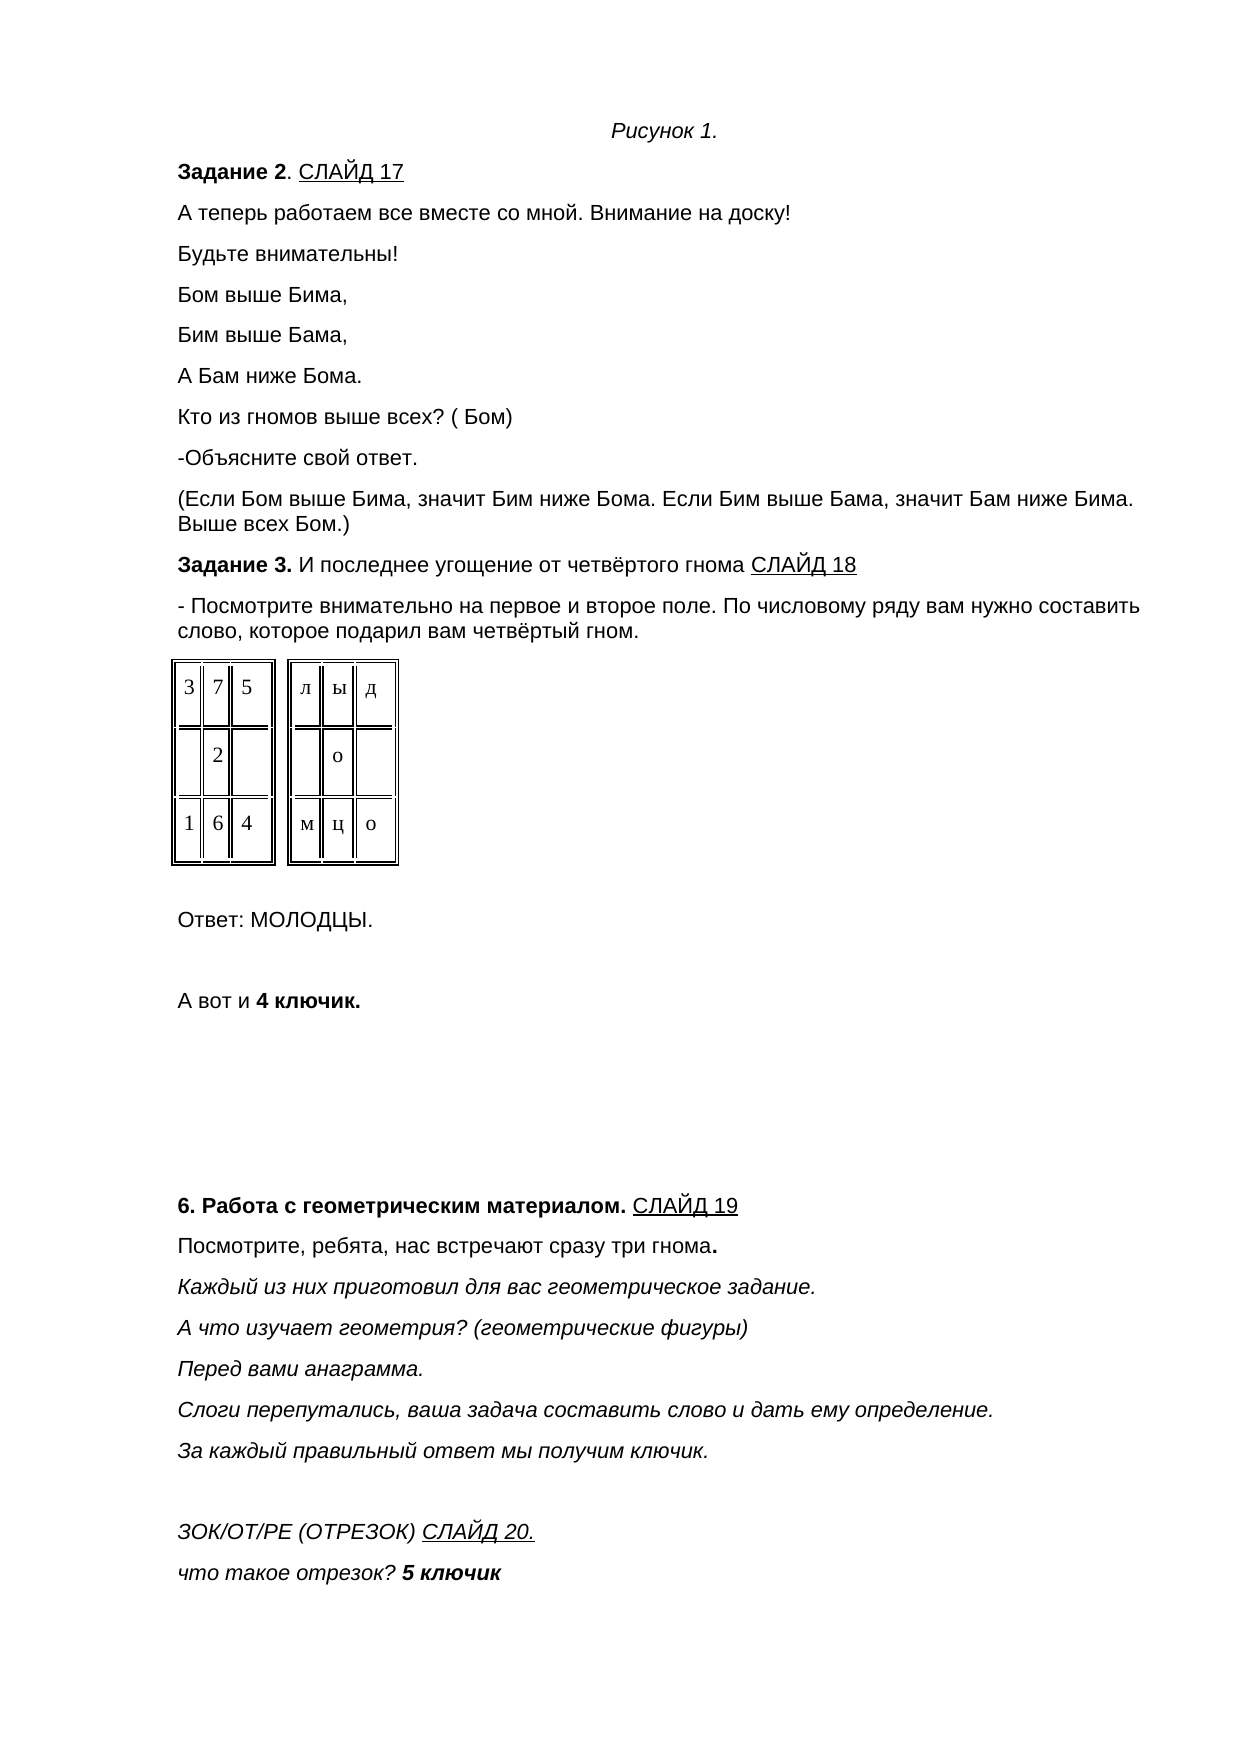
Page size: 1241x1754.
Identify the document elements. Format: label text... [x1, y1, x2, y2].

text Будьте внимательны! [177, 241, 1152, 266]
text А вот и 4 ключик. [177, 988, 1152, 1013]
text А теперь работаем все вместе со мной. Внимание на доску! [177, 200, 1152, 225]
text ЗОК/ОТ/РЕ (ОТРЕЗОК) СЛАЙД 20. [177, 1519, 1152, 1544]
table_header [289, 660, 398, 864]
text Ответ: МОЛОДЦЫ. [177, 907, 1152, 932]
text Кто из гномов выше всех? ( Бом) [177, 404, 1152, 429]
text 6. Работа с геометрическим материалом. СЛАЙД 19 [177, 1192, 1152, 1218]
text (Если Бом выше Бима, значит Бим ниже Бома. Если Бим выше Бама, значит Бам ниже Бима. Выше всех Бом.) [177, 486, 1152, 536]
text А что изучает геометрия? (геометрические фигуры) [177, 1315, 1152, 1340]
text А Бам ниже Бома. [177, 363, 1152, 388]
text Рисунок 1. [177, 118, 1152, 143]
text Перед вами анаграмма. [177, 1356, 1152, 1381]
table_header [399, 659, 412, 866]
text Посмотрите, ребята, нас встречают сразу три гнома. [177, 1233, 1152, 1258]
text Задание 2. СЛАЙД 17 [177, 159, 1152, 184]
text За каждый правильный ответ мы получим ключик. [177, 1437, 1152, 1463]
text Бим выше Бама, [177, 322, 1152, 347]
table_header [173, 660, 274, 864]
text Задание 3. И последнее угощение от четвёртого гнома СЛАЙД 18 [177, 552, 1152, 577]
text Слоги перепутались, ваша задача составить слово и дать ему определение. [177, 1397, 1152, 1422]
table_header [276, 659, 287, 866]
text что такое отрезок? 5 ключик [177, 1560, 1152, 1585]
text Бом выше Бима, [177, 281, 1152, 307]
text - Посмотрите внимательно на первое и второе поле. По числовому ряду вам нужно составить слово, которое подарил вам четвёртый гном. [177, 592, 1152, 643]
text Каждый из них приготовил для вас геометрическое задание. [177, 1274, 1152, 1299]
text -Объясните свой ответ. [177, 445, 1152, 470]
